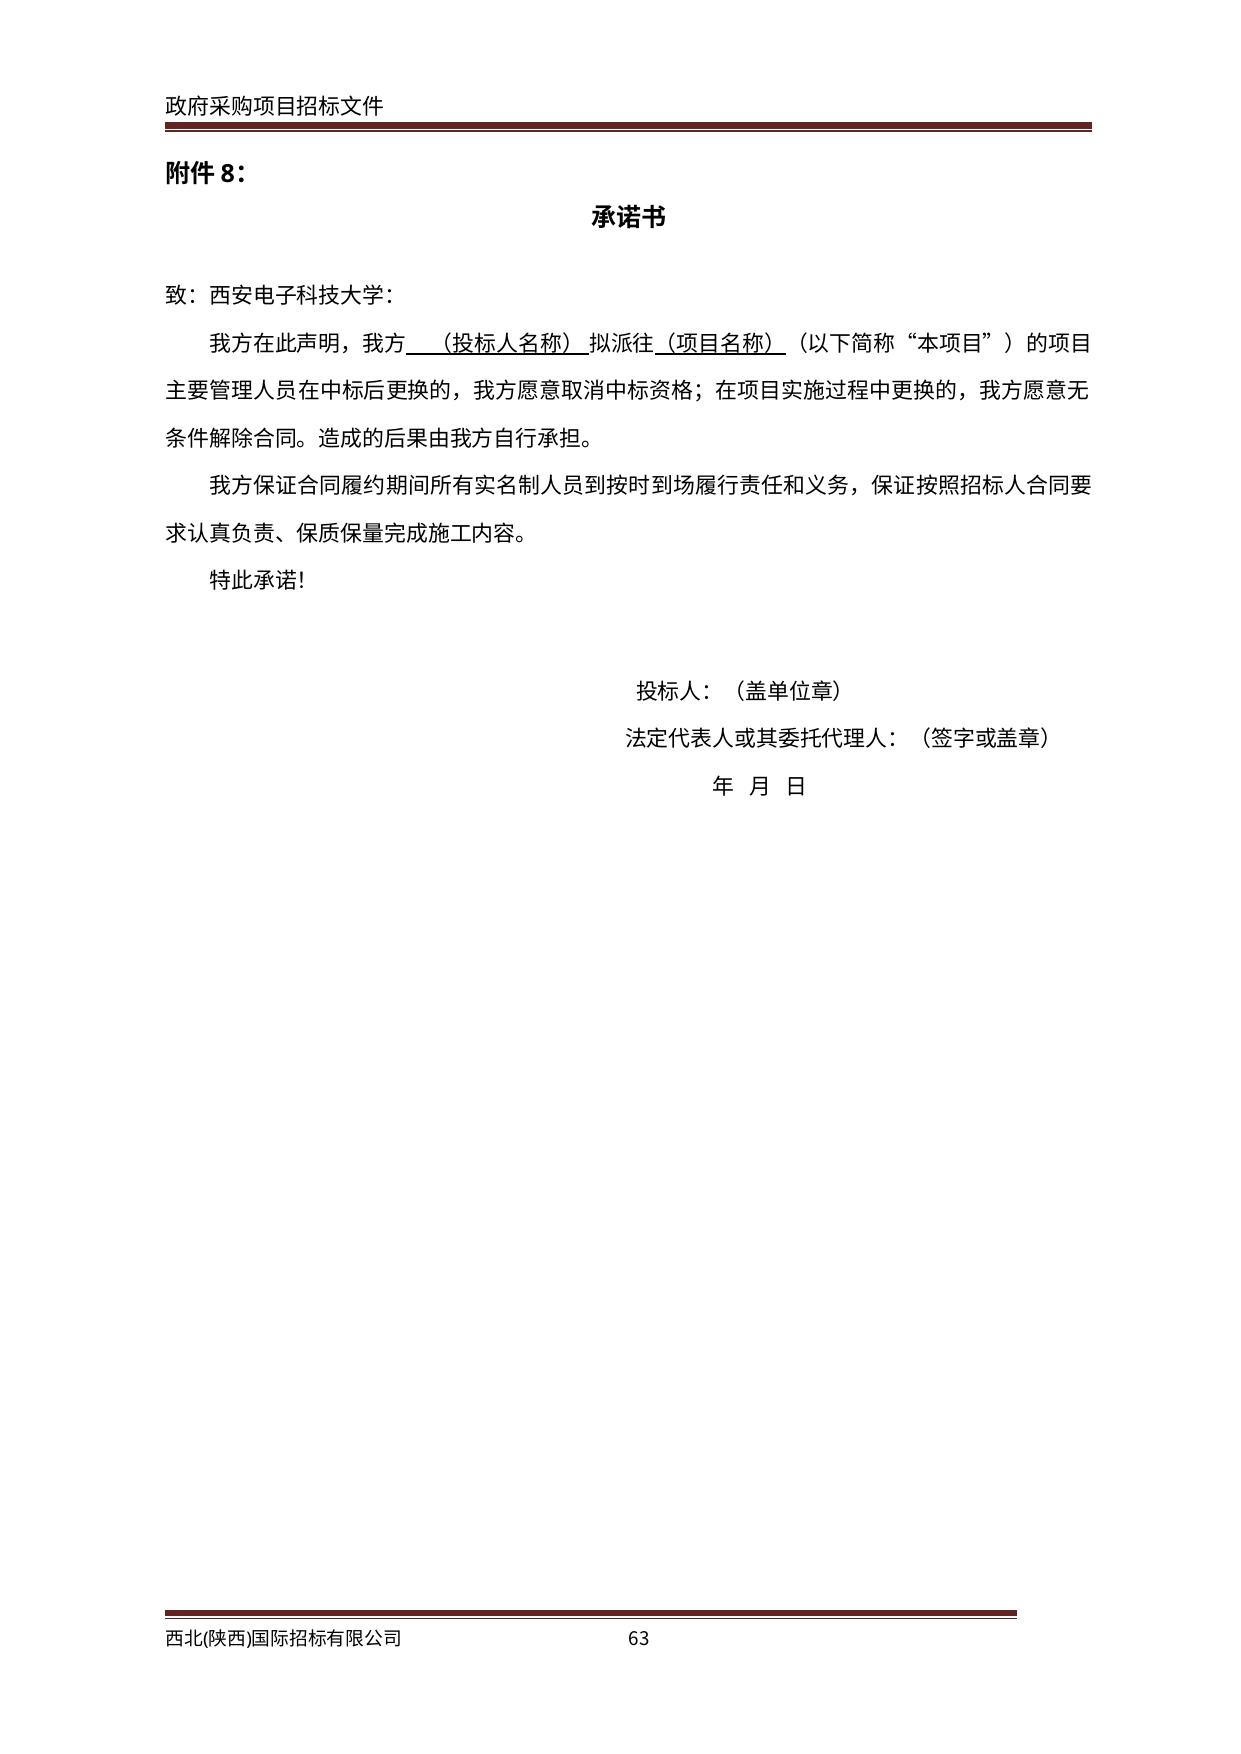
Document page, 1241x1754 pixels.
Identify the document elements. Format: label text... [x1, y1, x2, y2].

text 承诺书 [165, 191, 1092, 235]
text 致：西安电子科技大学： [165, 278, 1092, 310]
text 法定代表人或其委托代理人：（签字或盖章） [165, 721, 1092, 753]
text 我方在此声明，我方 （投标人名称） 拟派往（项目名称）（以下简称“本项目”）的项目主要管理人员在中标后更换的，我方愿意取消中标资格；在项目实施过程中更换的，我方愿意无条件解除合同。造成的后果由我方自行承担。 [165, 326, 1092, 452]
text 我方保证合同履约期间所有实名制人员到按时到场履行责任和义务，保证按照招标人合同要求认真负责、保质保量完成施工内容。 [165, 468, 1092, 547]
text 特此承诺！ [165, 563, 1092, 595]
text 附件8： [165, 148, 1092, 191]
text 投标人：（盖单位章） [165, 674, 1092, 706]
text 年 月 日 [165, 769, 1092, 801]
